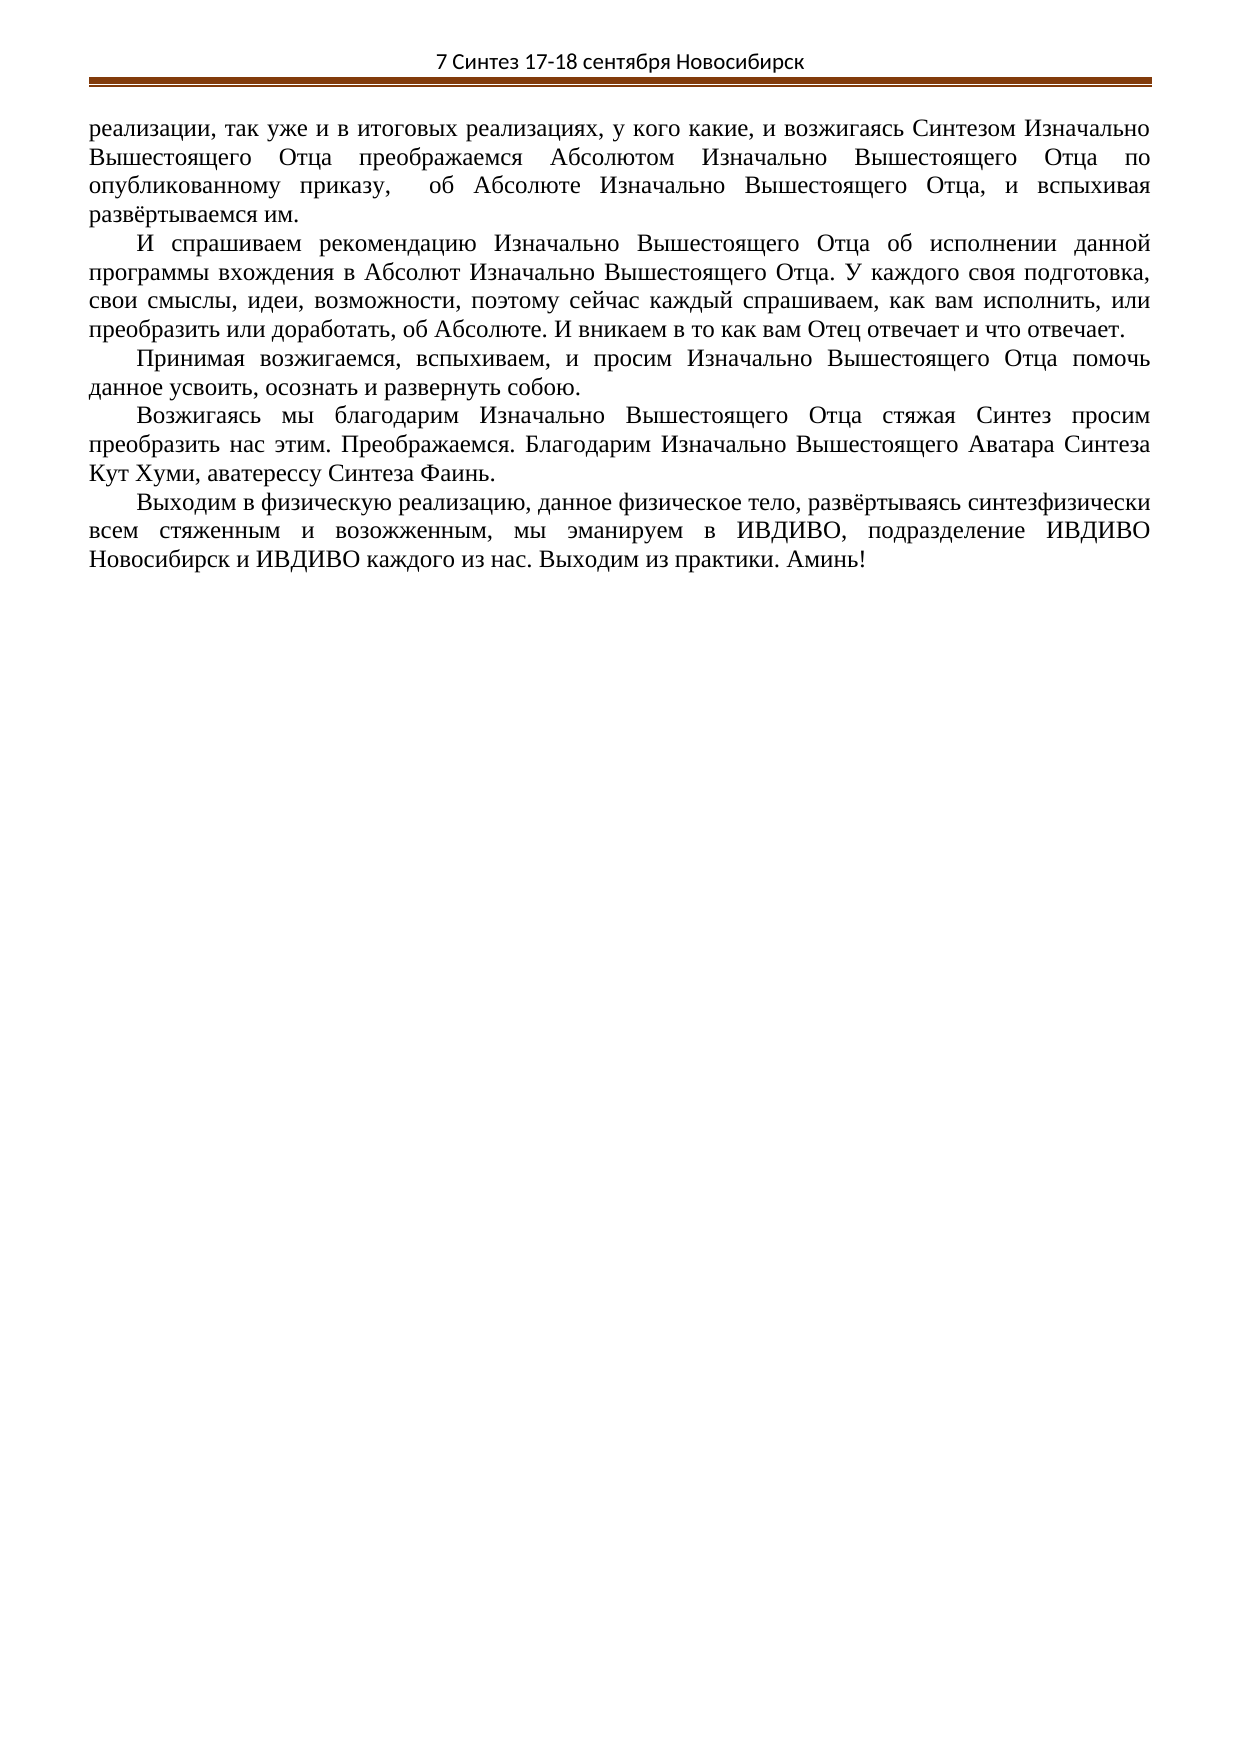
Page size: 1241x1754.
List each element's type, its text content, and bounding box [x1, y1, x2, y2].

text Возжигаясь мы благодарим Изначально Вышестоящего Отца стяжая Синтез просим преобразить нас этим. Преображаемся. Благодарим Изначально Вышестоящего Аватара Синтеза Кут Хуми, аватерессу Синтеза Фаинь. [89, 401, 1152, 487]
text Принимая возжигаемся, вспыхиваем, и просим Изначально Вышестоящего Отца помочь данное усвоить, осознать и развернуть собою. [89, 343, 1152, 401]
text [89, 113, 1152, 228]
text И спрашиваем рекомендацию Изначально Вышестоящего Отца об исполнении данной программы вхождения в Абсолют Изначально Вышестоящего Отца. У каждого своя подготовка, свои смыслы, идеи, возможности, поэтому сейчас каждый спрашиваем, как вам исполнить, или преобразить или доработать, об Абсолюте. И вникаем в то как вам Отец отвечает и что отвечает. [89, 228, 1152, 343]
text Выходим в физическую реализацию, данное физическое тело, развёртываясь синтезфизически всем стяженным и возожженным, мы эманируем в ИВДИВО, подразделение ИВДИВО Новосибирск и ИВДИВО каждого из нас. Выходим из практики. Аминь! [89, 487, 1152, 573]
